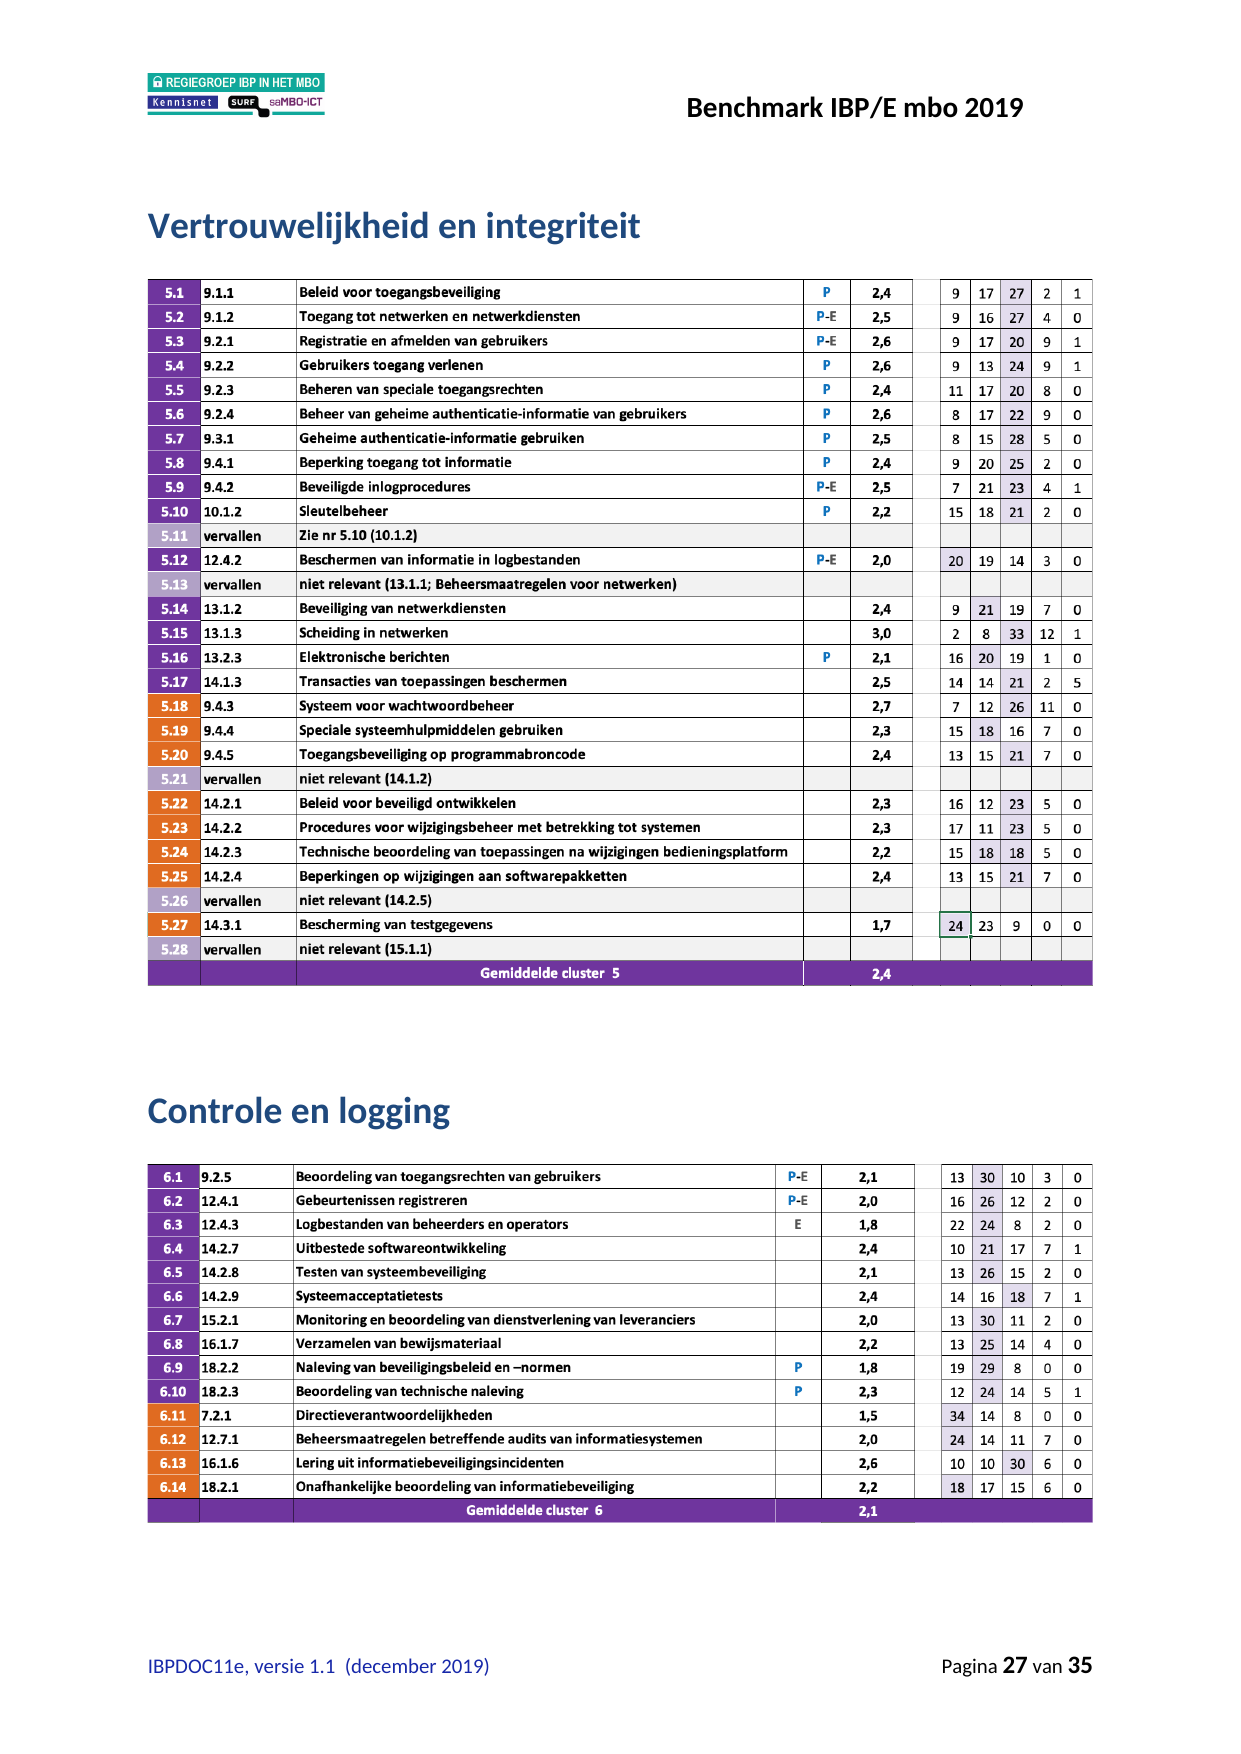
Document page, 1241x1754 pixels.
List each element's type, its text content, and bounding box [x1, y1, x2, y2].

picture [147, 1164, 1093, 1523]
picture [147, 279, 1093, 986]
picture [147, 73, 325, 118]
subtitle Controle en logging [148, 1087, 1092, 1133]
subtitle Vertrouwelijkheid en integriteit [148, 202, 1092, 248]
